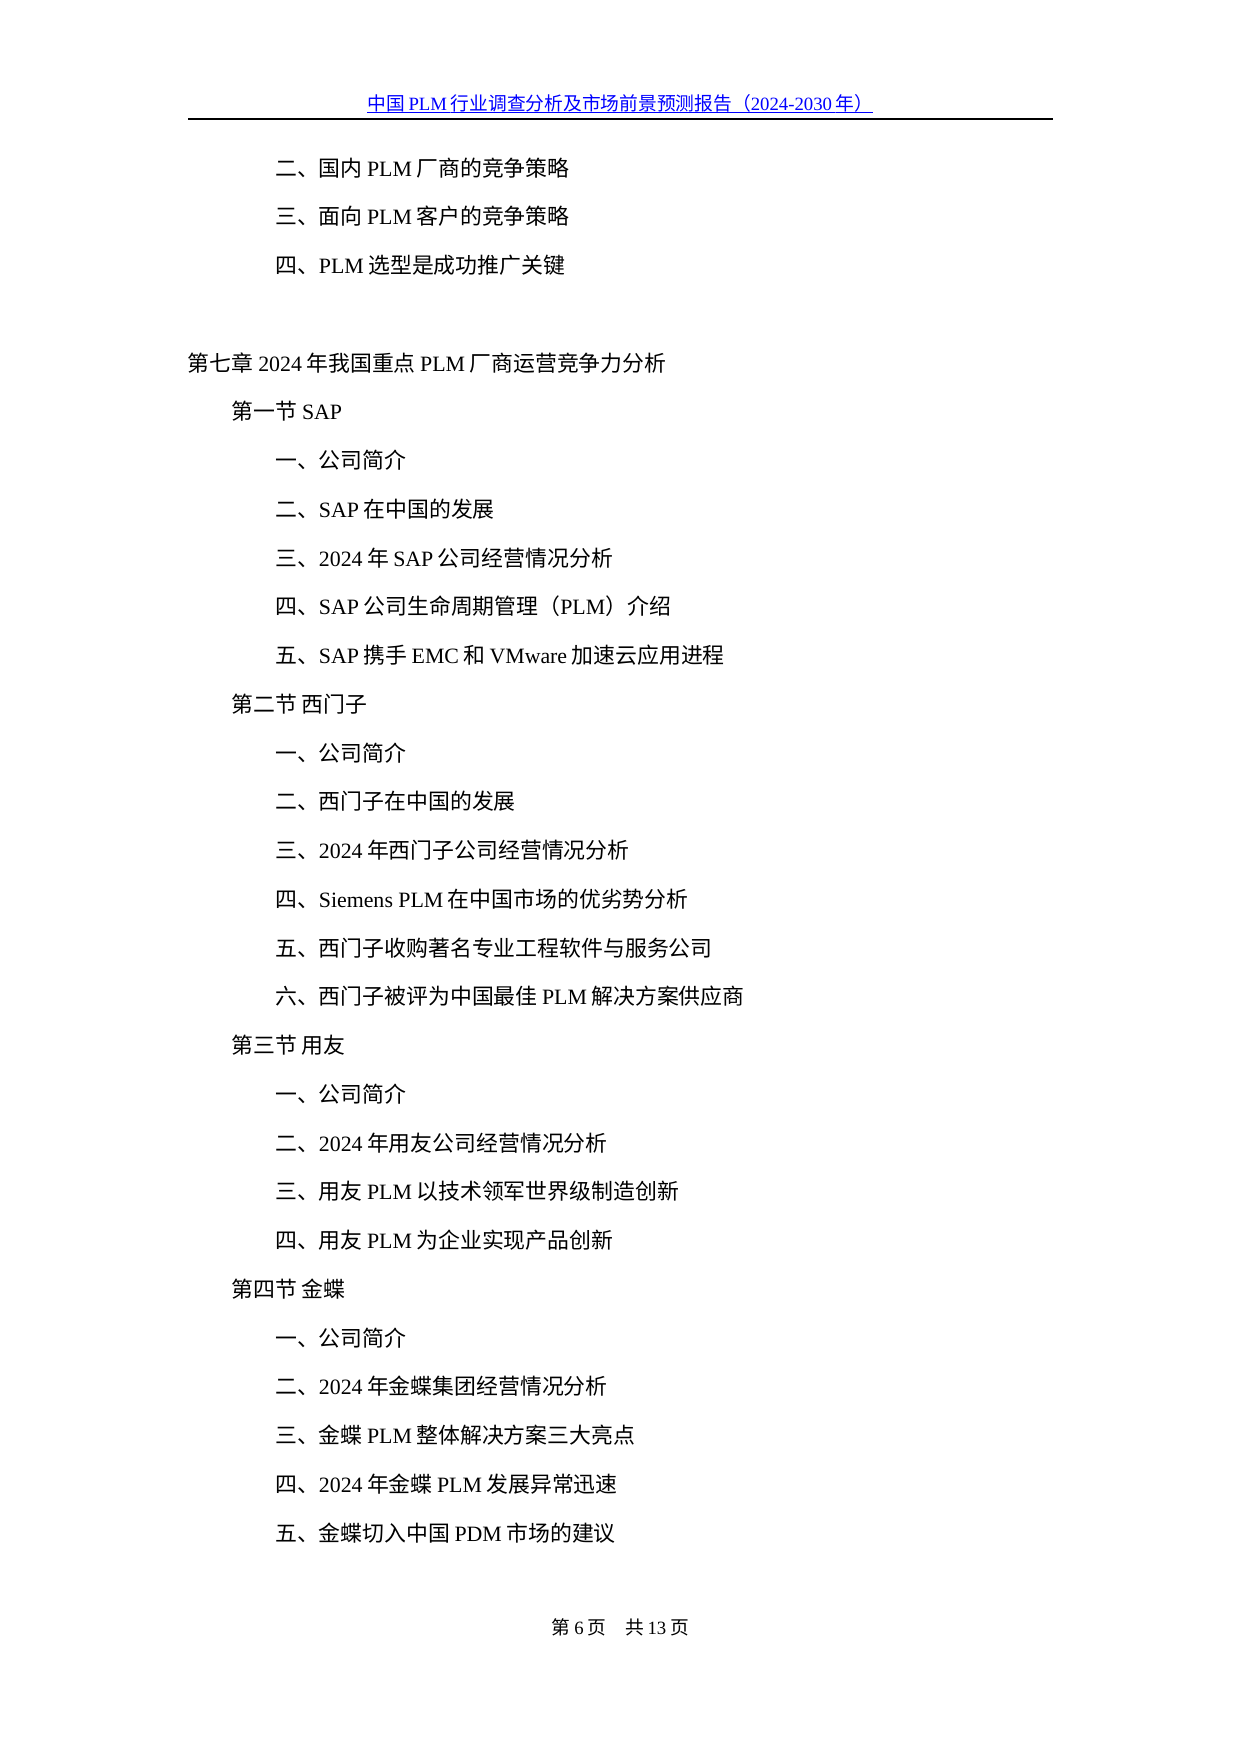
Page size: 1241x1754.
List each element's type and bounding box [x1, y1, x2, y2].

text [187, 150, 1053, 1548]
